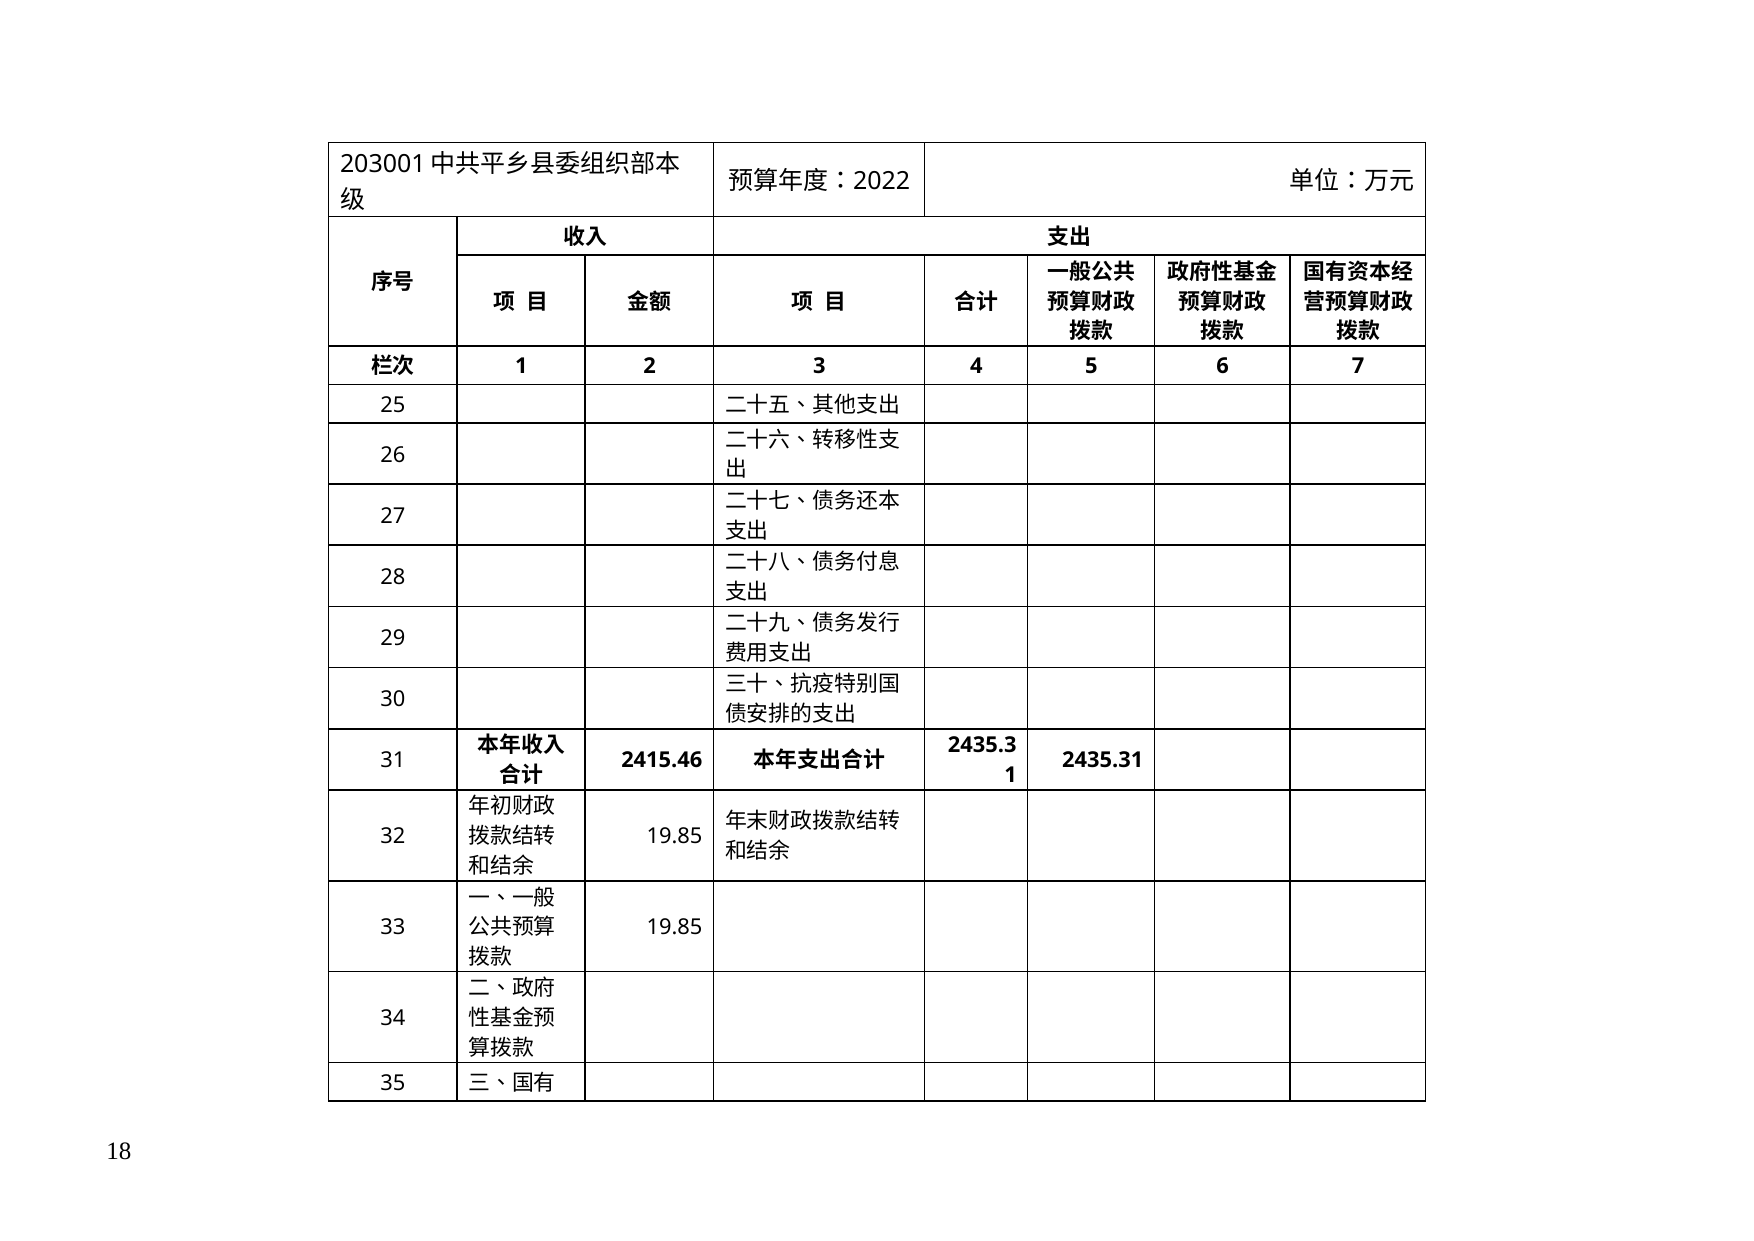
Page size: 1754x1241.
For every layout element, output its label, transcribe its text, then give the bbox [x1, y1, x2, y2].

table_cell [1028, 485, 1154, 544]
table_cell [1028, 791, 1154, 880]
table_cell [925, 424, 1027, 483]
table_cell 28 [329, 546, 456, 606]
table_cell 33 [329, 882, 456, 971]
table_cell [458, 424, 584, 483]
table_cell [586, 546, 713, 606]
table_cell [1291, 385, 1425, 422]
table_cell [1028, 385, 1154, 422]
table_cell [586, 607, 713, 667]
table_cell 项 目 [458, 256, 584, 345]
table_cell 35 [329, 1063, 456, 1100]
table_cell 二十八、债务付息支出 [714, 546, 924, 606]
table_cell [925, 972, 1027, 1062]
table_cell [925, 546, 1027, 606]
table_cell 25 [329, 385, 456, 422]
table_cell [458, 546, 584, 606]
table_cell 序号 [329, 217, 456, 345]
table_cell 31 [329, 730, 456, 789]
table_cell [1155, 424, 1289, 483]
table_cell 2435.31 [925, 730, 1027, 789]
table_cell 2415.46 [586, 730, 713, 789]
table_cell [1155, 607, 1289, 667]
table_cell 二十九、债务发行费用支出 [714, 607, 924, 667]
table_cell 国有资本经营预算财政拨款 [1291, 256, 1425, 345]
table_cell 栏次 [329, 347, 456, 384]
table_cell [1155, 791, 1289, 880]
table_cell [1291, 485, 1425, 544]
table_cell [925, 791, 1027, 880]
table_cell 二、政府性基金预算拨款 [458, 972, 584, 1062]
table_cell [1155, 882, 1289, 971]
table_cell [1155, 485, 1289, 544]
table_cell [1291, 668, 1425, 728]
table_cell 年初财政拨款结转和结余 [458, 791, 584, 880]
table_cell 三、国有资本经营预算拨款 [458, 1063, 584, 1100]
table_cell 7 [1291, 347, 1425, 384]
table_cell [925, 385, 1027, 422]
table_cell 4 [925, 347, 1027, 384]
table_cell 二十六、转移性支出 [714, 424, 924, 483]
table_cell 支出 [714, 217, 1425, 254]
table_cell 年末财政拨款结转和结余 [714, 791, 924, 880]
table_cell 政府性基金预算财政 拨款 [1155, 256, 1289, 345]
table_cell [1291, 972, 1425, 1062]
table_cell 30 [329, 668, 456, 728]
table_cell [458, 485, 584, 544]
table_cell [1028, 882, 1154, 971]
table_cell 5 [1028, 347, 1154, 384]
table_cell [1028, 972, 1154, 1062]
table_cell [1291, 730, 1425, 789]
table_cell [1291, 607, 1425, 667]
table_cell 2 [586, 347, 713, 384]
table_cell [1028, 1063, 1154, 1100]
table_cell [458, 607, 584, 667]
table_cell [1155, 1063, 1289, 1100]
table_cell [925, 485, 1027, 544]
table_cell 项 目 [714, 256, 924, 345]
table_cell [1155, 546, 1289, 606]
table_cell [1155, 668, 1289, 728]
table_cell 26 [329, 424, 456, 483]
table_cell 一、一般公共预算拨款 [458, 882, 584, 971]
table_cell [586, 385, 713, 422]
table_cell [925, 1063, 1027, 1100]
table_cell [586, 668, 713, 728]
table_cell [714, 1063, 924, 1100]
table_header 单位：万元 [925, 143, 1425, 216]
table_cell [1291, 546, 1425, 606]
table_cell [1291, 882, 1425, 971]
table_cell [1028, 607, 1154, 667]
table_cell [714, 972, 924, 1062]
table_cell 本年支出合计 [714, 730, 924, 789]
table_cell [586, 972, 713, 1062]
table_cell 27 [329, 485, 456, 544]
table_cell [1291, 424, 1425, 483]
table_cell [714, 882, 924, 971]
table_cell [1291, 1063, 1425, 1100]
table_cell 2435.31 [1028, 730, 1154, 789]
table_cell [458, 668, 584, 728]
table_cell 19.85 [586, 882, 713, 971]
table_cell 二十五、其他支出 [714, 385, 924, 422]
table_cell 19.85 [586, 791, 713, 880]
table_header 203001中共平乡县委组织部本级 [329, 143, 713, 216]
table_cell 6 [1155, 347, 1289, 384]
table_cell [1291, 791, 1425, 880]
table_cell [925, 668, 1027, 728]
table_cell [1028, 424, 1154, 483]
table_cell [1155, 385, 1289, 422]
table_cell 金额 [586, 256, 713, 345]
table_cell [925, 882, 1027, 971]
table_cell [586, 424, 713, 483]
table_header 预算年度：2022 [714, 143, 924, 216]
table_cell 三十、抗疫特别国债安排的支出 [714, 668, 924, 728]
table_cell [1028, 546, 1154, 606]
table_cell [458, 385, 584, 422]
table_cell 本年收入合计 [458, 730, 584, 789]
table_cell 二十七、债务还本支出 [714, 485, 924, 544]
table_cell [1155, 972, 1289, 1062]
table_cell [925, 607, 1027, 667]
table_cell [586, 485, 713, 544]
table_cell [1155, 730, 1289, 789]
table_cell [586, 1063, 713, 1100]
table_cell 34 [329, 972, 456, 1062]
table_cell [1028, 668, 1154, 728]
table_cell 29 [329, 607, 456, 667]
table_cell 收入 [458, 217, 713, 254]
table_cell 3 [714, 347, 924, 384]
table_cell 1 [458, 347, 584, 384]
table_cell 32 [329, 791, 456, 880]
table_cell 合计 [925, 256, 1027, 345]
table_cell 一般公共预算财政拨款 [1028, 256, 1154, 345]
